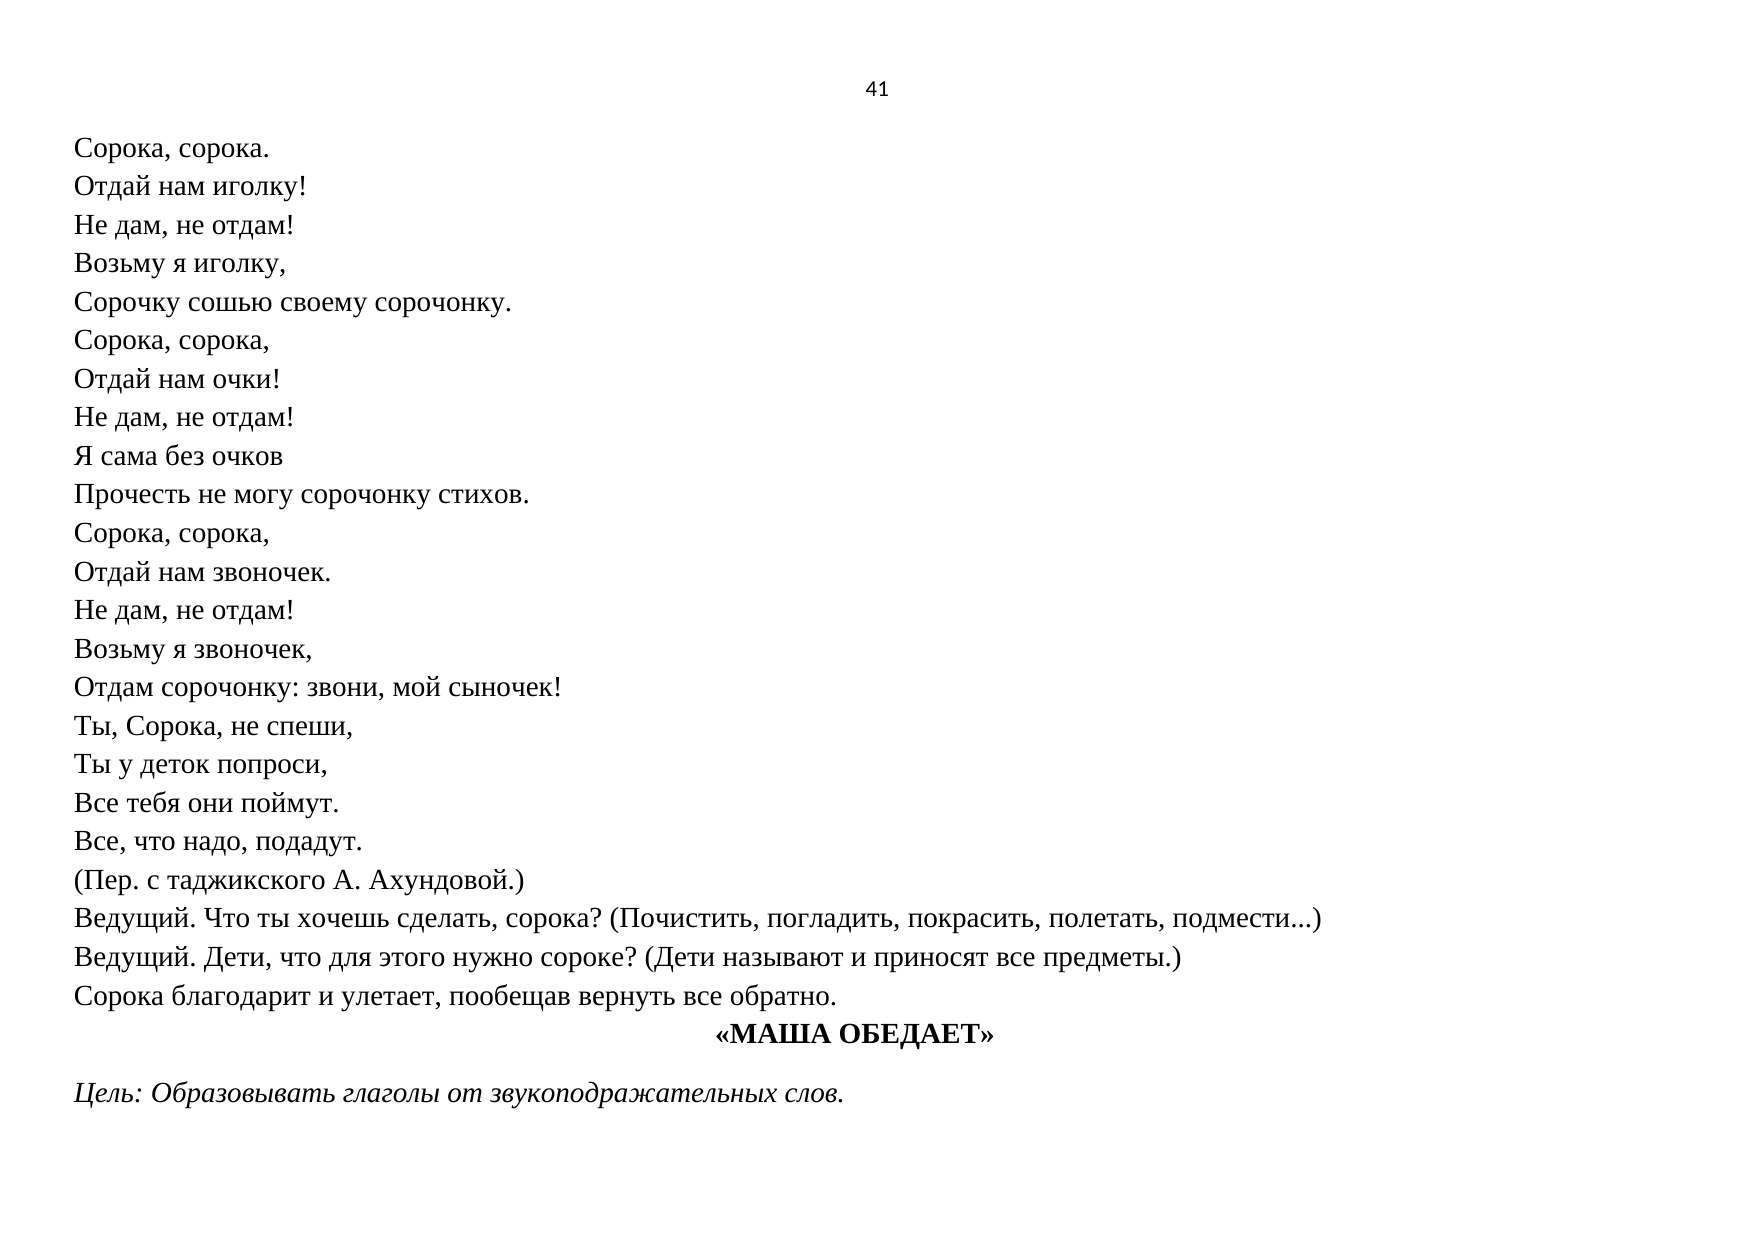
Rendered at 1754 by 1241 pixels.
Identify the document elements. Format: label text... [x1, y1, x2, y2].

text Ведущий. Дети, что для этого нужно сороке? (Дети называют и приносят все предметы.) [74, 939, 1636, 973]
text Отдай нам иголку! [74, 168, 1636, 202]
text Отдай нам звоночек. [74, 554, 1636, 587]
text Возьму я иголку, [74, 245, 1636, 279]
text Отдай нам очки! [74, 361, 1636, 394]
text Все тебя они поймут. [74, 785, 1636, 818]
text Все, что надо, подадут. [74, 823, 1636, 857]
text Цель: Образовывать глаголы от звукоподражательных слов. [74, 1076, 1636, 1109]
text Сорока, сорока, [74, 322, 1636, 356]
text Сорочку сошью своему сорочонку. [74, 284, 1636, 317]
text Сорока, сорока. [74, 130, 1636, 163]
text Ты у деток попроси, [74, 746, 1636, 780]
text Прочесть не могу сорочонку стихов. [74, 477, 1636, 510]
text Сорока благодарит и улетает, пообещав вернуть все обратно. [74, 978, 1636, 1011]
text Не дам, не отдам! [74, 399, 1636, 433]
text Не дам, не отдам! [74, 592, 1636, 626]
text Не дам, не отдам! [74, 207, 1636, 240]
text «МАША ОБЕДАЕТ» [74, 1016, 1636, 1050]
text Ты, Сорока, не спеши, [74, 708, 1636, 741]
text (Пер. с таджикского А. Ахундовой.) [74, 862, 1636, 896]
text Отдам сорочонку: звони, мой сыночек! [74, 669, 1636, 703]
text Ведущий. Что ты хочешь сделать, сорока? (Почистить, погладить, покрасить, полетать, подмести...) [74, 901, 1636, 934]
text Я сама без очков [74, 438, 1636, 472]
text Сорока, сорока, [74, 515, 1636, 549]
text Возьму я звоночек, [74, 631, 1636, 664]
